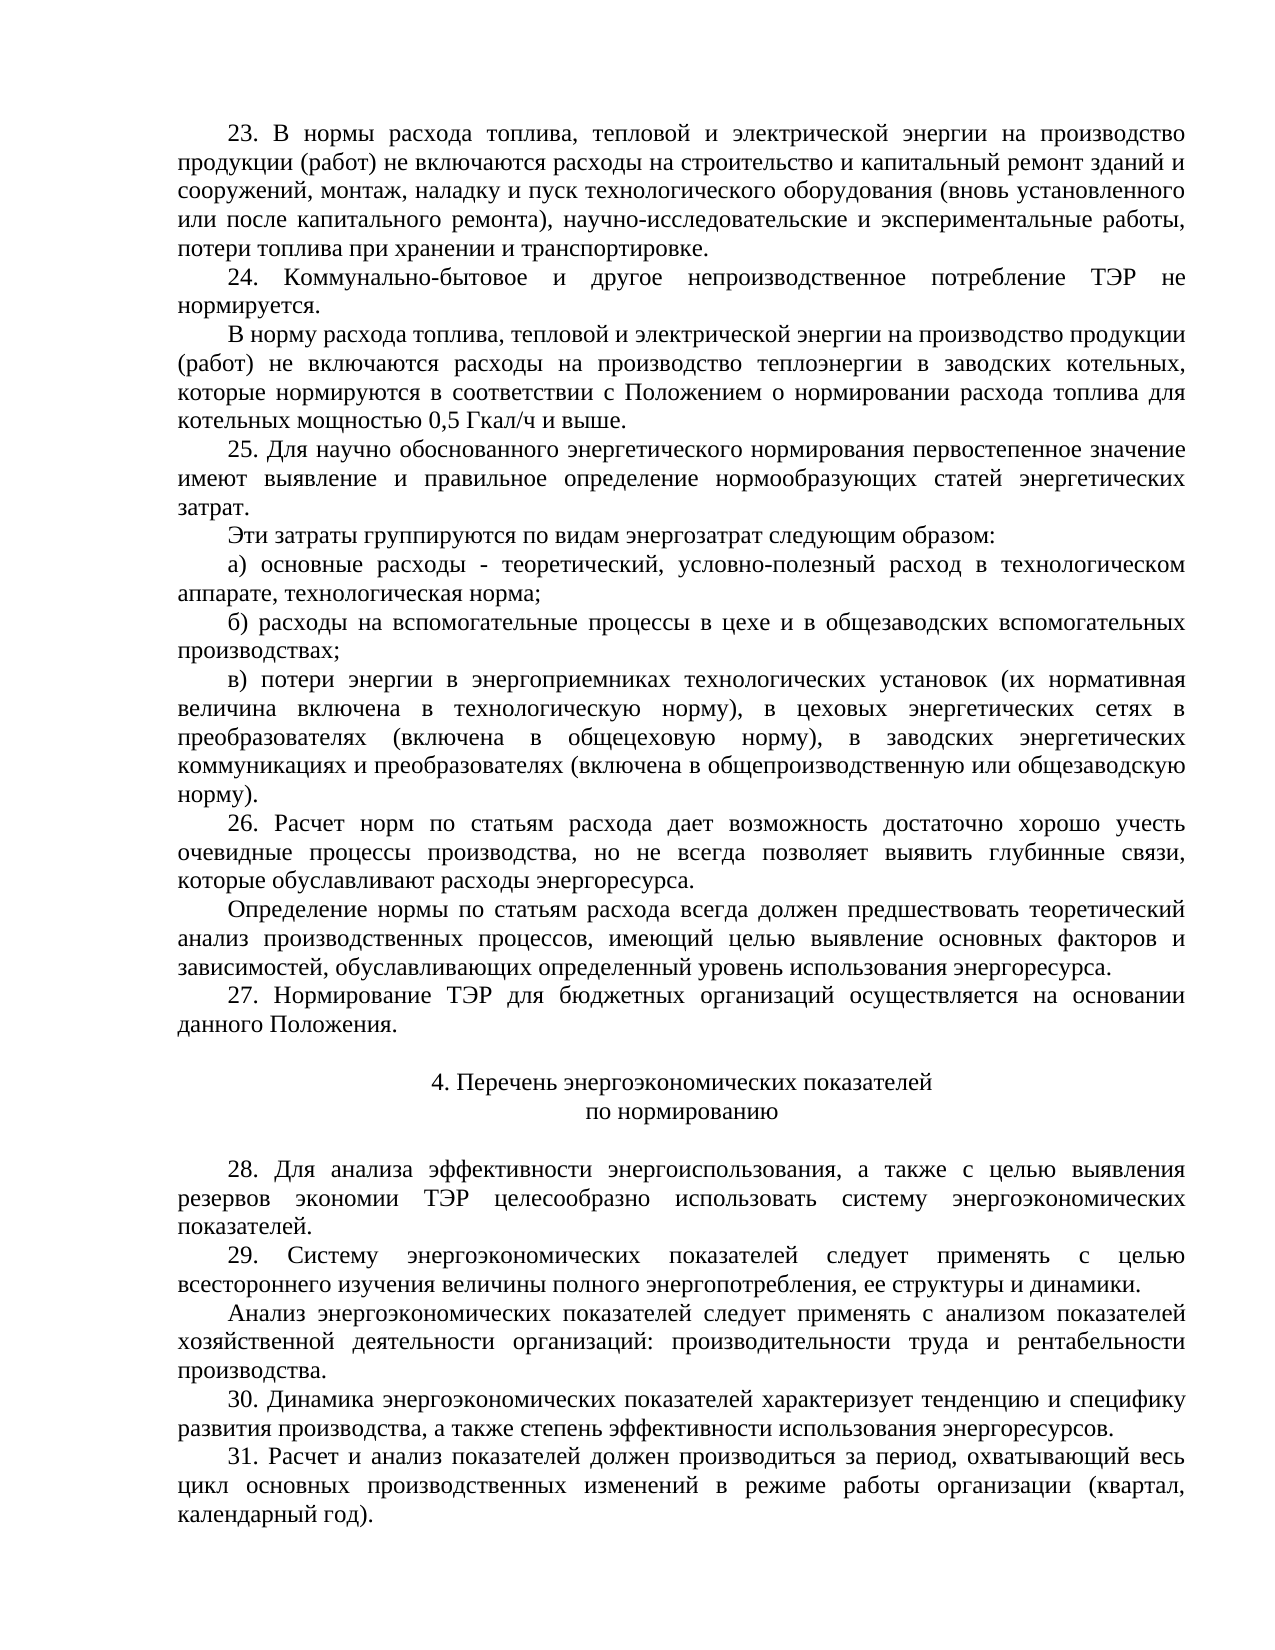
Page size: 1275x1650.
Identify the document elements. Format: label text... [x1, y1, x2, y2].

text 30. Динамика энергоэкономических показателей характеризует тенденцию и специфику развития производства, а также степень эффективности использования энергоресурсов. [177, 1384, 1186, 1441]
text 23. В нормы расхода топлива, тепловой и электрической энергии на производство продукции (работ) не включаются расходы на строительство и капитальный ремонт зданий и сооружений, монтаж, наладку и пуск технологического оборудования (вновь установленного или после капитального ремонта), научно-исследовательские и экспериментальные работы, потери топлива при хранении и транспортировке. [177, 118, 1186, 262]
text 24. Коммунально-бытовое и другое непроизводственное потребление ТЭР не нормируется. [177, 262, 1186, 319]
text 4. Перечень энергоэкономических показателей по нормированию [177, 1067, 1186, 1125]
text в) потери энергии в энергоприемниках технологических установок (их нормативная величина включена в технологическую норму), в цеховых энергетических сетях в преобразователях (включена в общецеховую норму), в заводских энергетических коммуникациях и преобразователях (включена в общепроизводственную или общезаводскую норму). [177, 664, 1186, 808]
text 26. Расчет норм по статьям расхода дает возможность достаточно хорошо учесть очевидные процессы производства, но не всегда позволяет выявить глубинные связи, которые обуславливают расходы энергоресурса. [177, 808, 1186, 894]
text В норму расхода топлива, тепловой и электрической энергии на производство продукции (работ) не включаются расходы на производство теплоэнергии в заводских котельных, которые нормируются в соответствии с Положением о нормировании расхода топлива для котельных мощностью 0,5 Гкал/ч и выше. [177, 319, 1186, 434]
text Определение нормы по статьям расхода всегда должен предшествовать теоретический анализ производственных процессов, имеющий целью выявление основных факторов и зависимостей, обуславливающих определенный уровень использования энергоресурса. [177, 894, 1186, 981]
text 28. Для анализа эффективности энергоиспользования, а также с целью выявления резервов экономии ТЭР целесообразно использовать систему энергоэкономических показателей. [177, 1154, 1186, 1240]
text Эти затраты группируются по видам энергозатрат следующим образом: [177, 521, 1186, 549]
text 25. Для научно обоснованного энергетического нормирования первостепенное значение имеют выявление и правильное определение нормообразующих статей энергетических затрат. [177, 434, 1186, 521]
text б) расходы на вспомогательные процессы в цехе и в общезаводских вспомогательных производствах; [177, 607, 1186, 664]
text 29. Систему энергоэкономических показателей следует применять с целью всестороннего изучения величины полного энергопотребления, ее структуры и динамики. [177, 1240, 1186, 1298]
text а) основные расходы - теоретический, условно-полезный расход в технологическом аппарате, технологическая норма; [177, 549, 1186, 607]
text Анализ энергоэкономических показателей следует применять с анализом показателей хозяйственной деятельности организаций: производительности труда и рентабельности производства. [177, 1298, 1186, 1384]
text 31. Расчет и анализ показателей должен производиться за период, охватывающий весь цикл основных производственных изменений в режиме работы организации (квартал, календарный год). [177, 1441, 1186, 1528]
text 27. Нормирование ТЭР для бюджетных организаций осуществляется на основании данного Положения. [177, 981, 1186, 1038]
